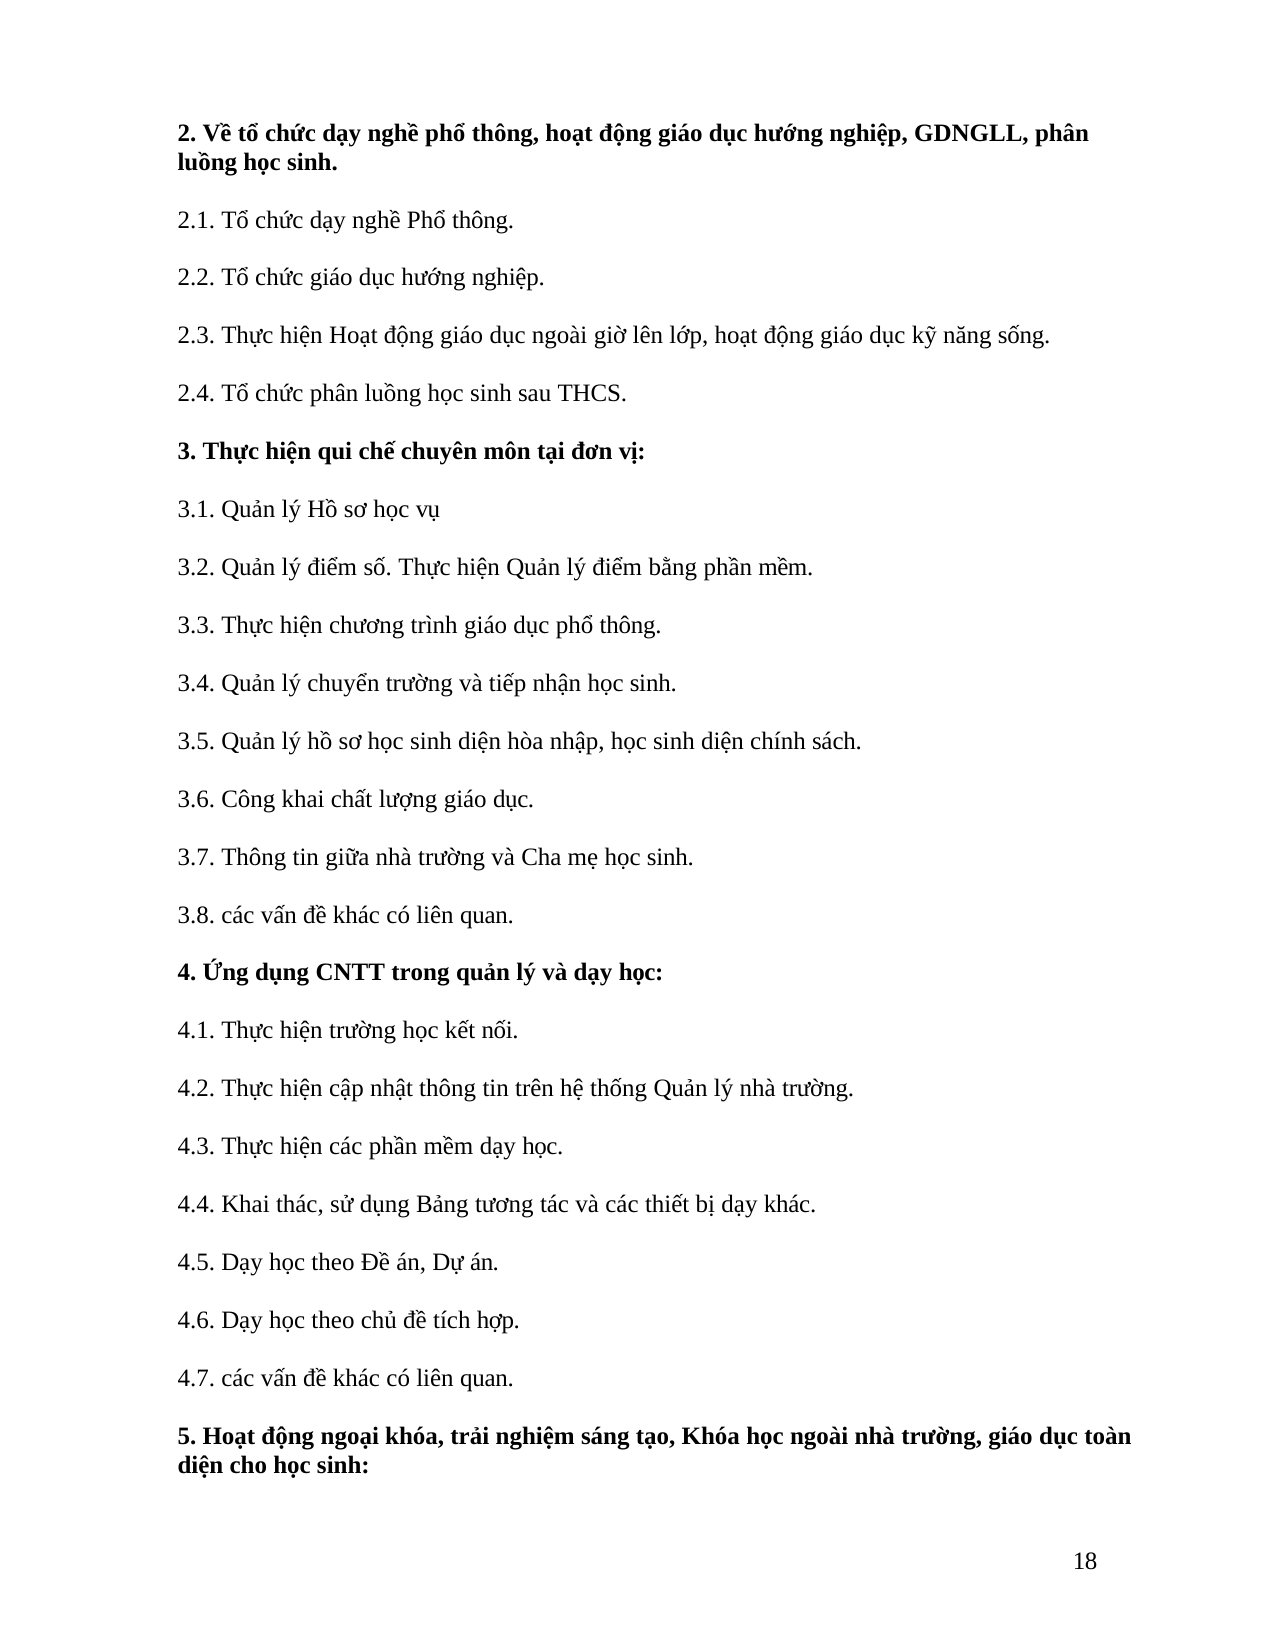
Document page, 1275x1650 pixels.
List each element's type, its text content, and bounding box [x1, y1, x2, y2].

subtitle Về tổ chức dạy nghề phổ thông, hoạt động giáo dục hướng nghiệp, GDNGLL, phân luồng học sinh. [177, 118, 1155, 176]
list Thực hiện Hoạt động giáo dục ngoài giờ lên lớp, hoạt động giáo dục kỹ năng sống. [177, 321, 1275, 349]
list Tổ chức dạy nghề Phổ thông. [177, 205, 1275, 233]
list Quản lý điểm số. Thực hiện Quản lý điểm bằng phần mềm. [177, 552, 1275, 581]
list Thực hiện cập nhật thông tin trên hệ thống Quản lý nhà trường. [177, 1073, 1275, 1102]
list Quản lý hồ sơ học sinh diện hòa nhập, học sinh diện chính sách. [177, 726, 1275, 755]
list Tổ chức giáo dục hướng nghiệp. [177, 262, 1275, 291]
list Dạy học theo Đề án, Dự án. [177, 1247, 1275, 1276]
list Quản lý Hồ sơ học vụ [177, 494, 1275, 523]
subtitle Ứng dụng CNTT trong quản lý và dạy học: [177, 957, 1275, 986]
list Thực hiện các phần mềm dạy học. [177, 1131, 1275, 1160]
list Tổ chức phân luồng học sinh sau THCS. [177, 378, 1275, 407]
list Thực hiện trường học kết nối. [177, 1016, 1275, 1044]
list Khai thác, sử dụng Bảng tương tác và các thiết bị dạy khác. [177, 1189, 1275, 1218]
list các vấn đề khác có liên quan. [177, 900, 1275, 928]
list Thực hiện chương trình giáo dục phổ thông. [177, 610, 1275, 639]
subtitle Thực hiện qui chế chuyên môn tại đơn vị: [177, 436, 1275, 465]
list Dạy học theo chủ đề tích hợp. [177, 1305, 1275, 1334]
list các vấn đề khác có liên quan. [177, 1363, 1275, 1392]
list Quản lý chuyển trường và tiếp nhận học sinh. [177, 668, 1275, 697]
subtitle Hoạt động ngoại khóa, trải nghiệm sáng tạo, Khóa học ngoài nhà trường, giáo dục toàn diện cho học sinh: [177, 1421, 1131, 1478]
list Thông tin giữa nhà trường và Cha mẹ học sinh. [177, 842, 1275, 871]
list Công khai chất lượng giáo dục. [177, 784, 1275, 812]
